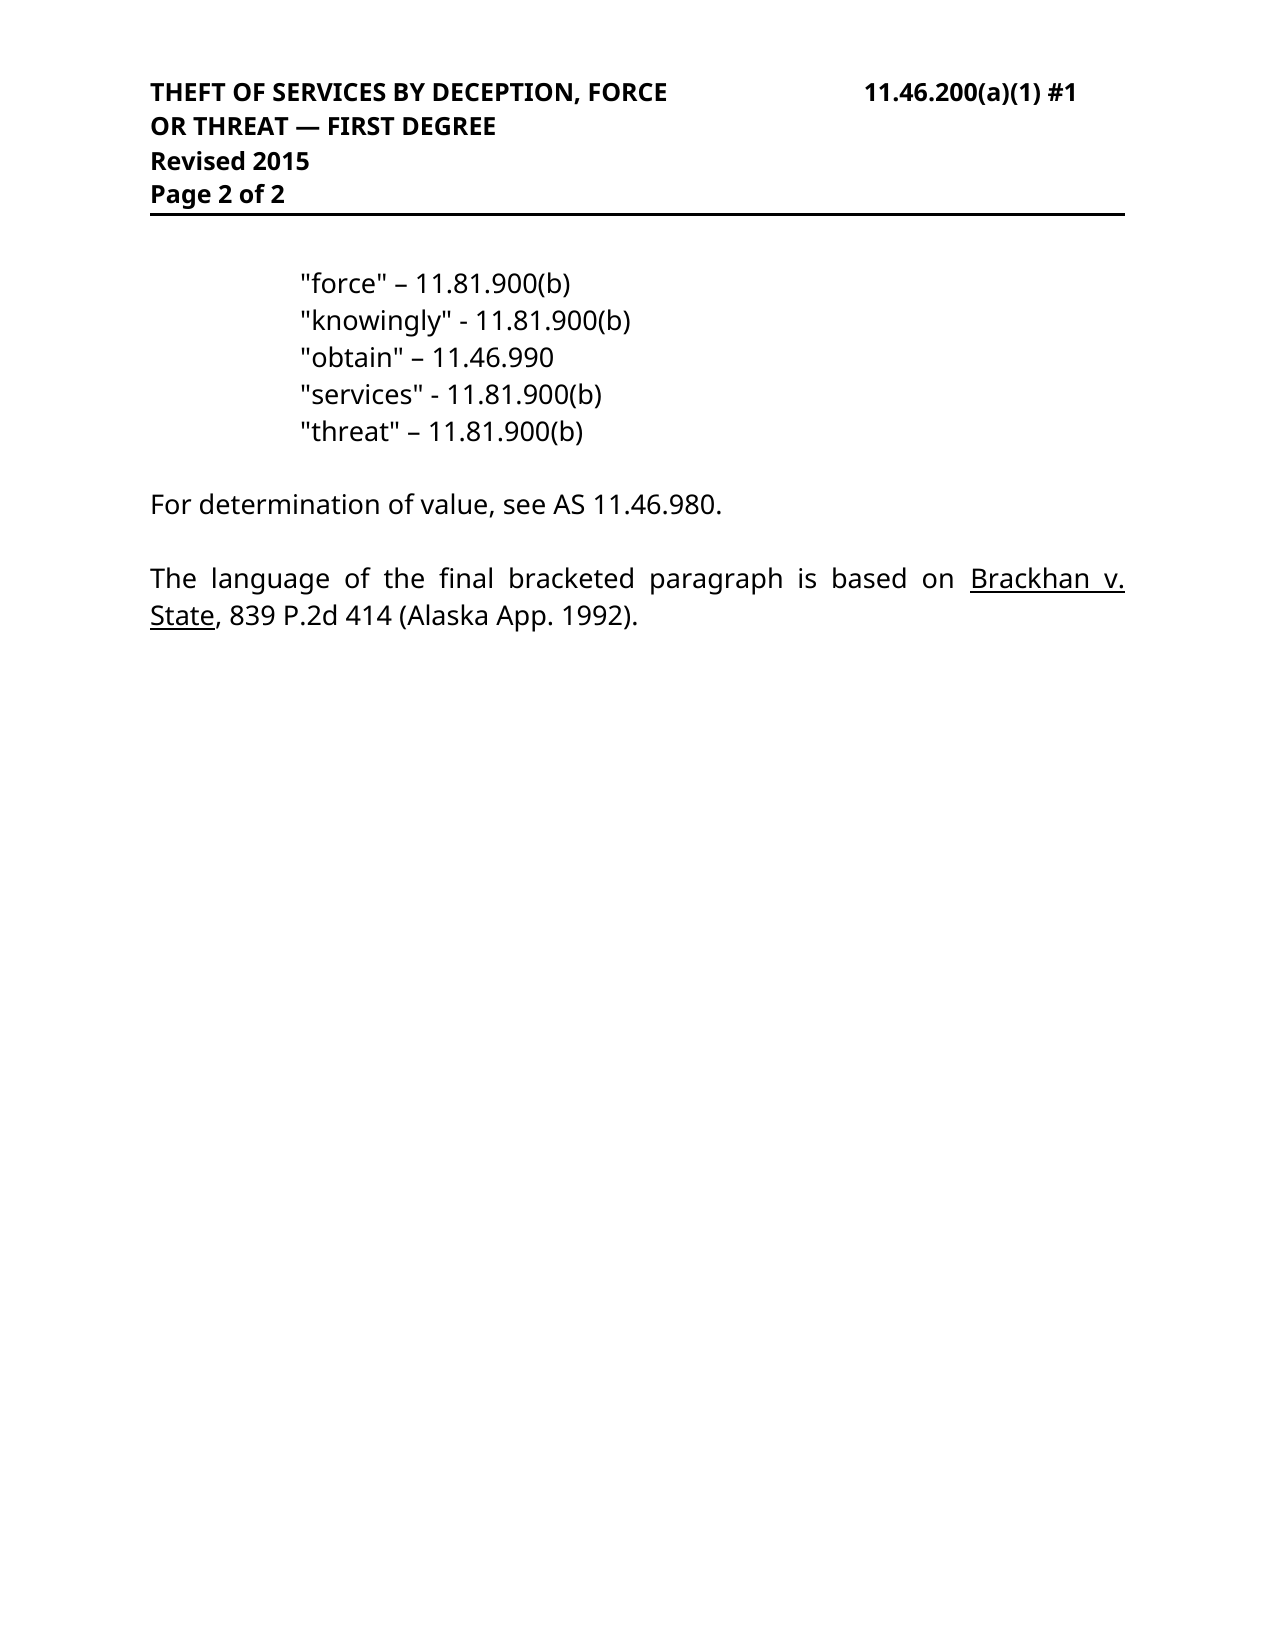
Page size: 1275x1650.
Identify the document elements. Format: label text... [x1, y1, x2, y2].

text "force" – 11.81.900(b) [300, 264, 1125, 301]
text "knowingly" - 11.81.900(b) [300, 301, 1125, 338]
text "threat" – 11.81.900(b) [300, 412, 1125, 449]
text "services" - 11.81.900(b) [300, 375, 1125, 412]
text "obtain" – 11.46.990 [300, 338, 1125, 375]
text The language of the final bracketed paragraph is based on Brackhan v. State, 839 P.2d 414 (Alaska App. 1992). [150, 559, 1125, 633]
text For determination of value, see AS 11.46.980. [150, 486, 1125, 523]
